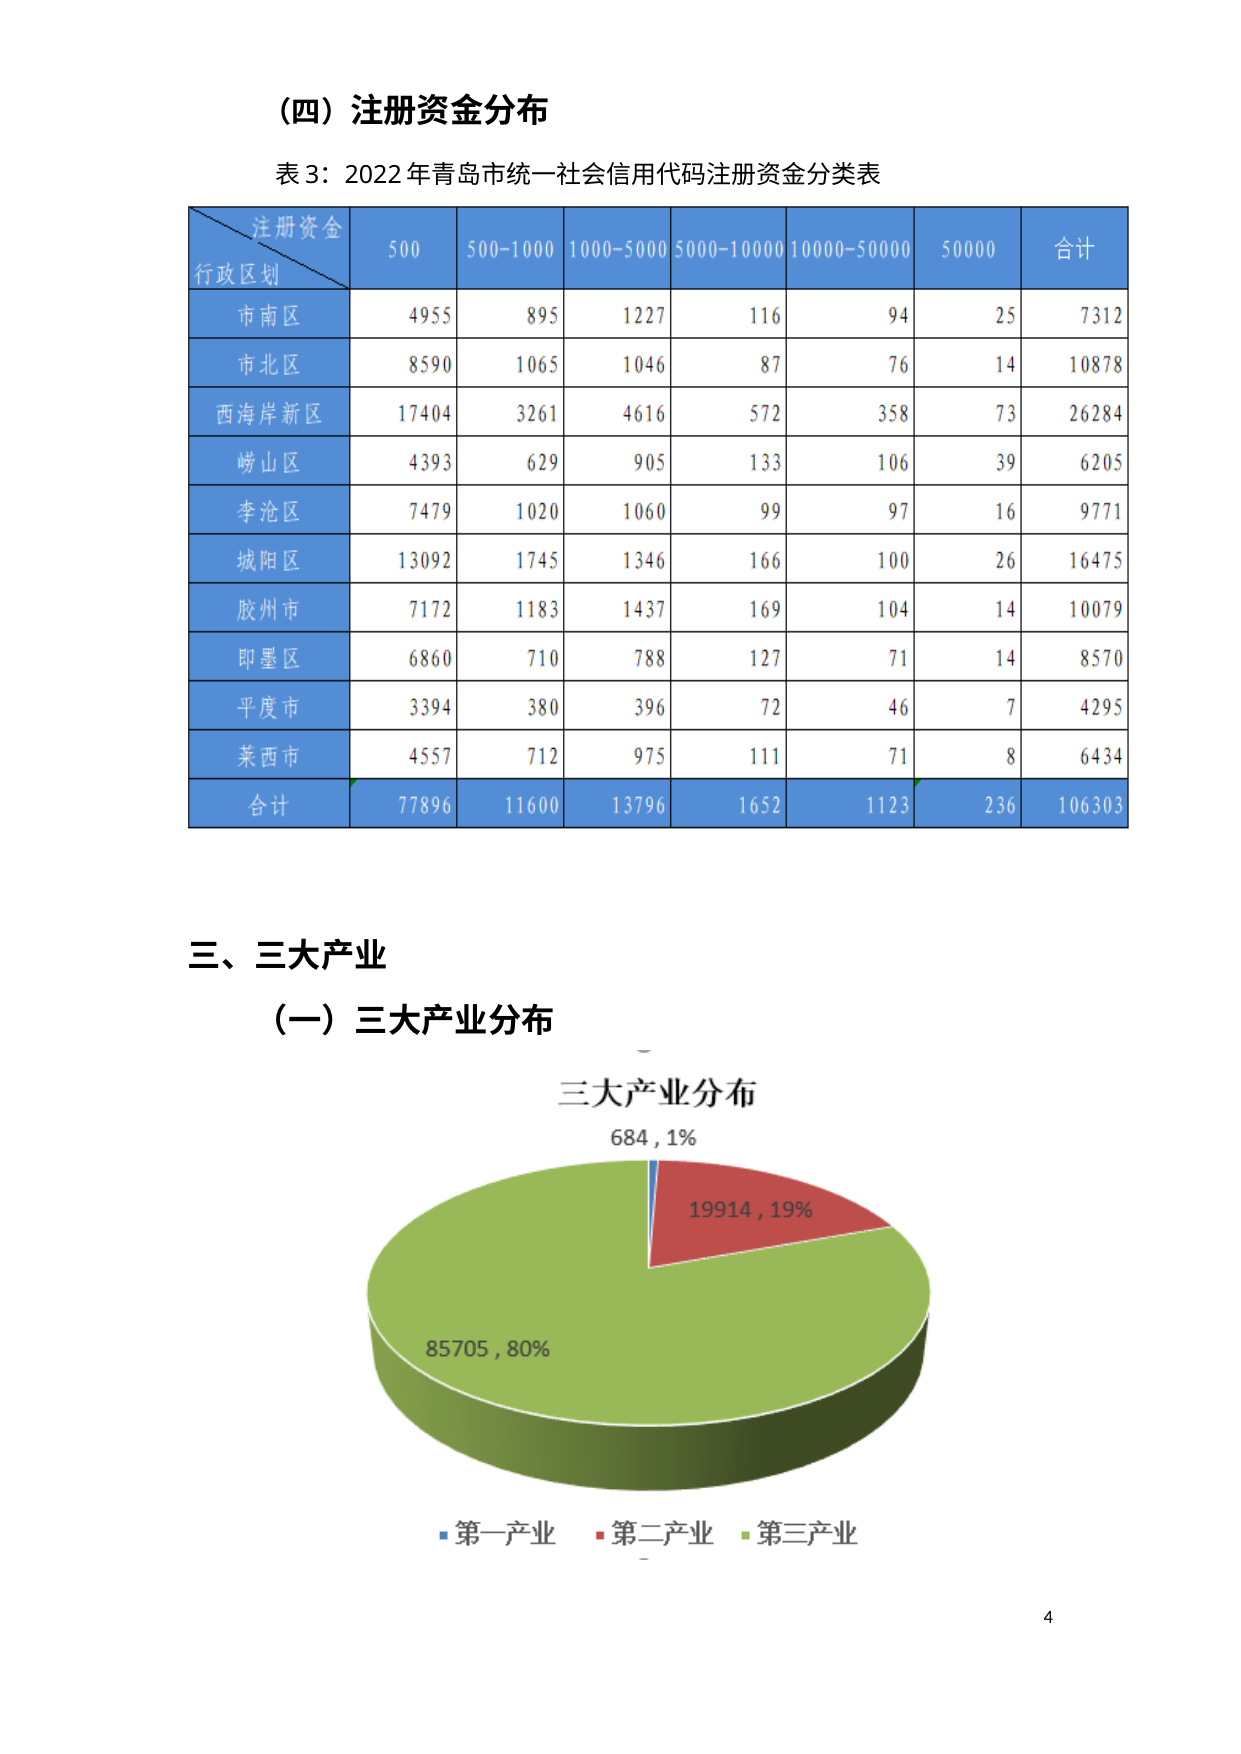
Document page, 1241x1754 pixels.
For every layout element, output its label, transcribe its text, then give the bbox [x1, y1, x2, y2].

text （四）注册资金分布 [262, 76, 1053, 141]
picture [187, 205, 1130, 830]
text 表3：2022年青岛市统一社会信用代码注册资金分类表 [231, 141, 1053, 205]
text （一）三大产业分布 [187, 986, 1053, 1051]
picture [246, 1050, 1033, 1560]
list 三、三大产业 [187, 921, 1053, 986]
